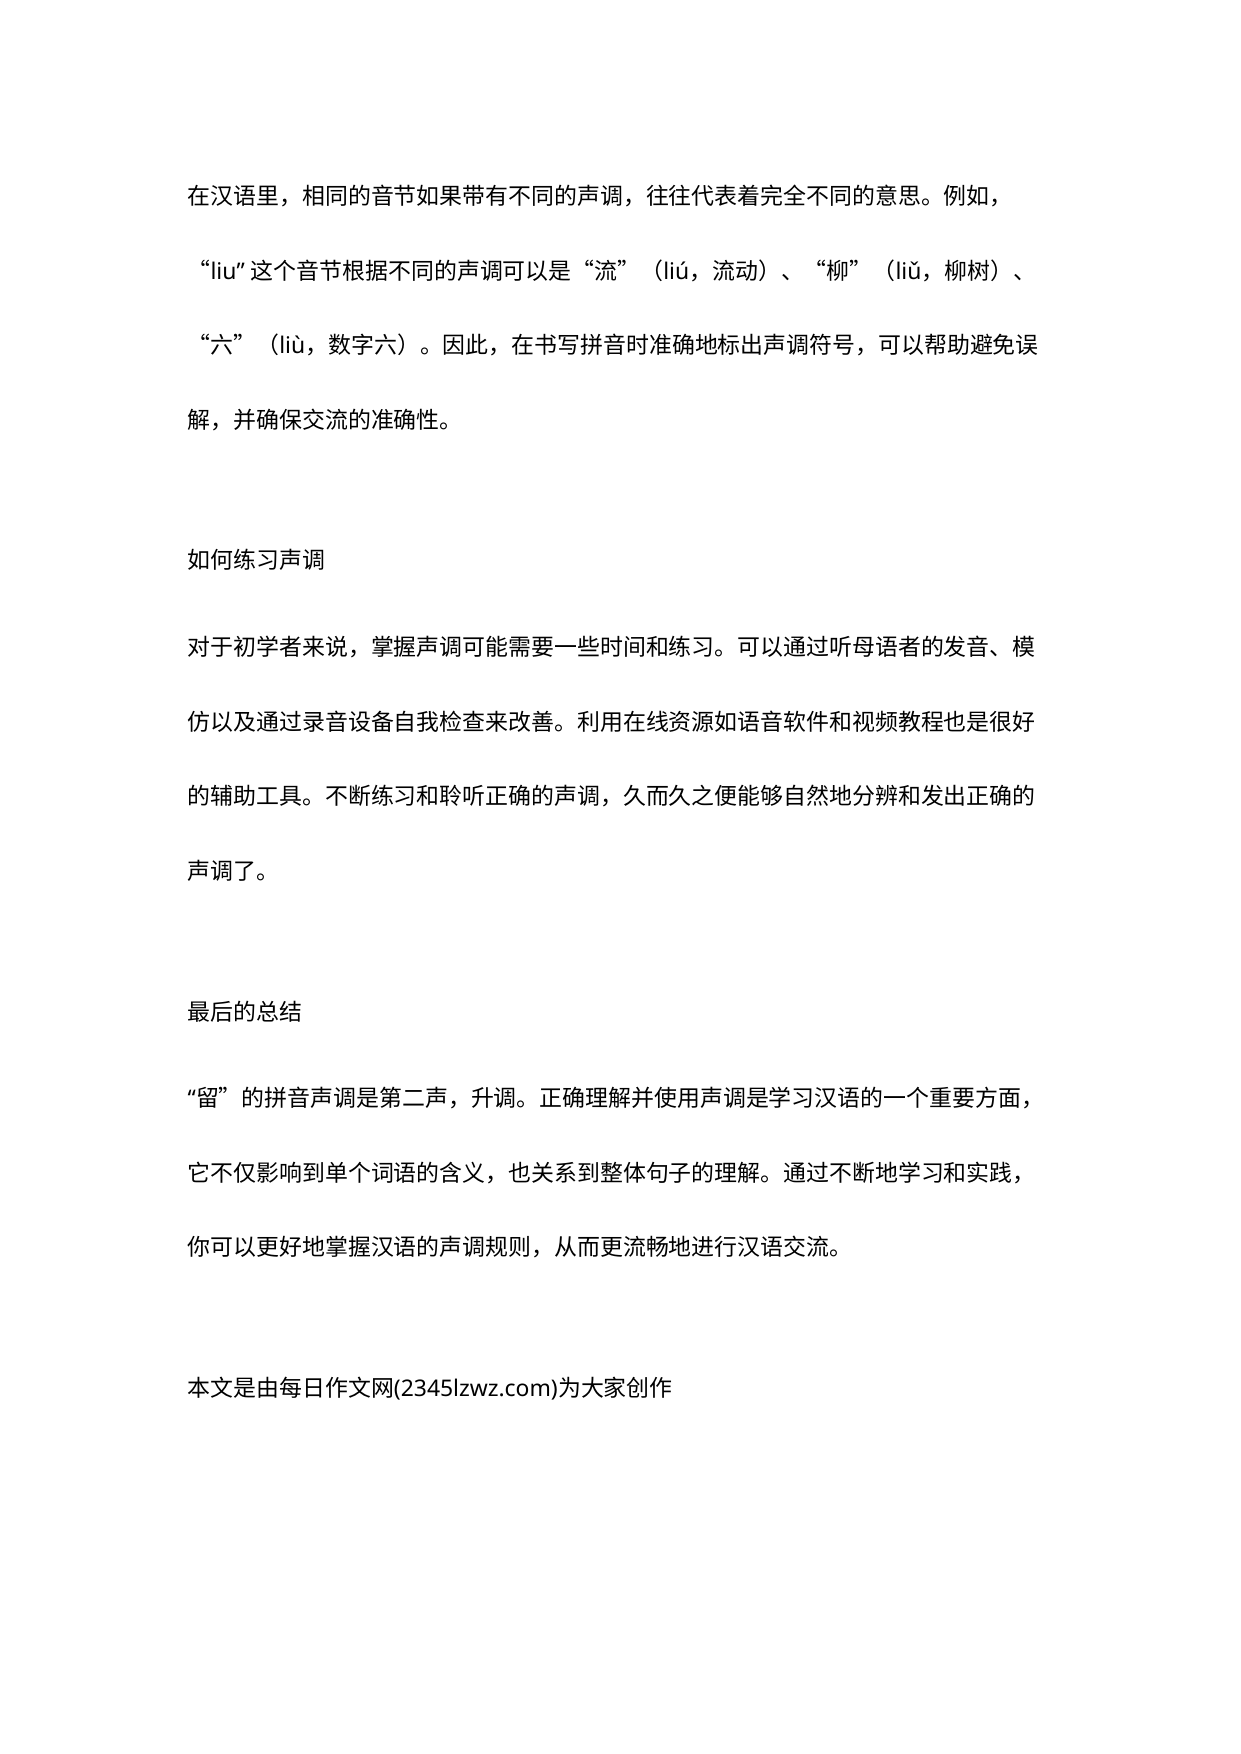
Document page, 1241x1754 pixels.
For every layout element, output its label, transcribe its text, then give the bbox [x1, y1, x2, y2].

text 最后的总结 [187, 977, 1053, 1042]
text 本文是由每日作文网(2345lzwz.com)为大家创作 [187, 1354, 1053, 1419]
text “留”的拼音声调是第二声，升调。正确理解并使用声调是学习汉语的一个重要方面，它不仅影响到单个词语的含义，也关系到整体句子的理解。通过不断地学习和实践，你可以更好地掌握汉语的声调规则，从而更流畅地进行汉语交流。 [187, 1064, 1053, 1278]
text 如何练习声调 [187, 526, 1053, 591]
text 对于初学者来说，掌握声调可能需要一些时间和练习。可以通过听母语者的发音、模仿以及通过录音设备自我检查来改善。利用在线资源如语音软件和视频教程也是很好的辅助工具。不断练习和聆听正确的声调，久而久之便能够自然地分辨和发出正确的声调了。 [187, 613, 1053, 902]
text 在汉语里，相同的音节如果带有不同的声调，往往代表着完全不同的意思。例如，“liu” 这个音节根据不同的声调可以是“流”（liú，流动）、“柳”（liǔ，柳树）、“六”（liù，数字六）。因此，在书写拼音时准确地标出声调符号，可以帮助避免误解，并确保交流的准确性。 [187, 162, 1053, 451]
